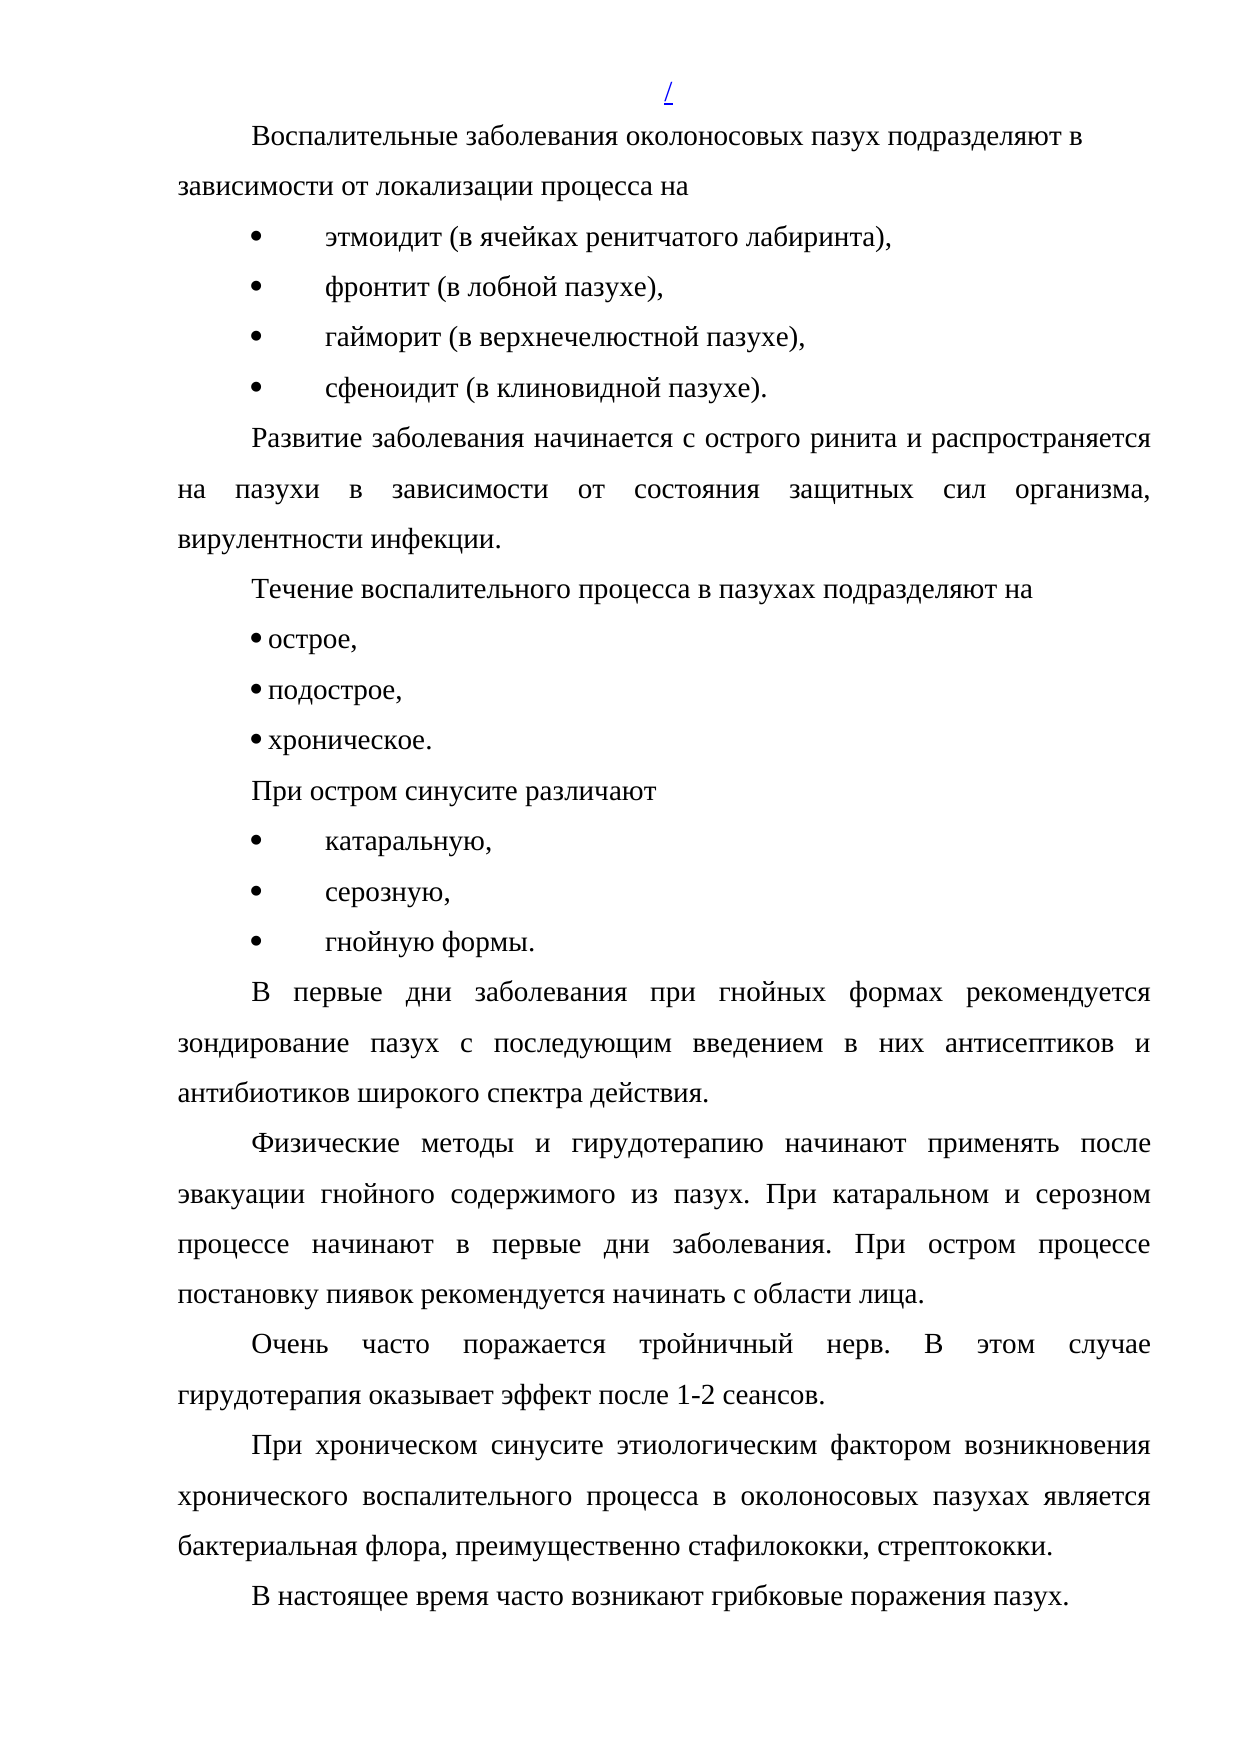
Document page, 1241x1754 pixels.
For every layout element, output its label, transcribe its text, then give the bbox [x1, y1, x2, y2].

text Течение воспалительного процесса в пазухах подразделяют на [177, 571, 1152, 605]
list катаральную, [177, 823, 1152, 857]
list острое, [177, 622, 1152, 655]
text Развитие заболевания начинается с острого ринита и распространяется на пазухи в зависимости от состояния защитных сил организма, вирулентности инфекции. [177, 420, 1152, 554]
text В настоящее время часто возникают грибковые поражения пазух. [177, 1578, 1152, 1612]
text Физические методы и гирудотерапию начинают применять после эвакуации гнойного содержимого из пазух. При катаральном и серозном процессе начинают в первые дни заболевания. При остром процессе постановку пиявок рекомендуется начинать с области лица. [177, 1125, 1152, 1310]
list фронтит (в лобной пазухе), [177, 269, 1152, 303]
text Воспалительные заболевания околоносовых пазух подразделяют в зависимости от локализации процесса на [177, 118, 1152, 202]
list хроническое. [177, 722, 1152, 756]
list сфеноидит (в клиновидной пазухе). [177, 370, 1152, 404]
text В первые дни заболевания при гнойных формах рекомендуется зондирование пазух с последующим введением в них антисептиков и антибиотиков широкого спектра действия. [177, 974, 1152, 1109]
list подострое, [177, 672, 1152, 706]
text При хроническом синусите этиологическим фактором возникновения хронического воспалительного процесса в околоносовых пазухах является бактериальная флора, преимущественно стафилококки, стрептококки. [177, 1427, 1152, 1561]
list гайморит (в верхнечелюстной пазухе), [177, 319, 1152, 353]
text Очень часто поражается тройничный нерв. В этом случае гирудотерапия оказывает эффект после 1-2 сеансов. [177, 1327, 1152, 1411]
list этмоидит (в ячейках ренитчатого лабиринта), [177, 219, 1152, 252]
text При остром синусите различают [177, 773, 1152, 806]
list гнойную формы. [177, 924, 1152, 958]
list серозную, [177, 874, 1152, 907]
